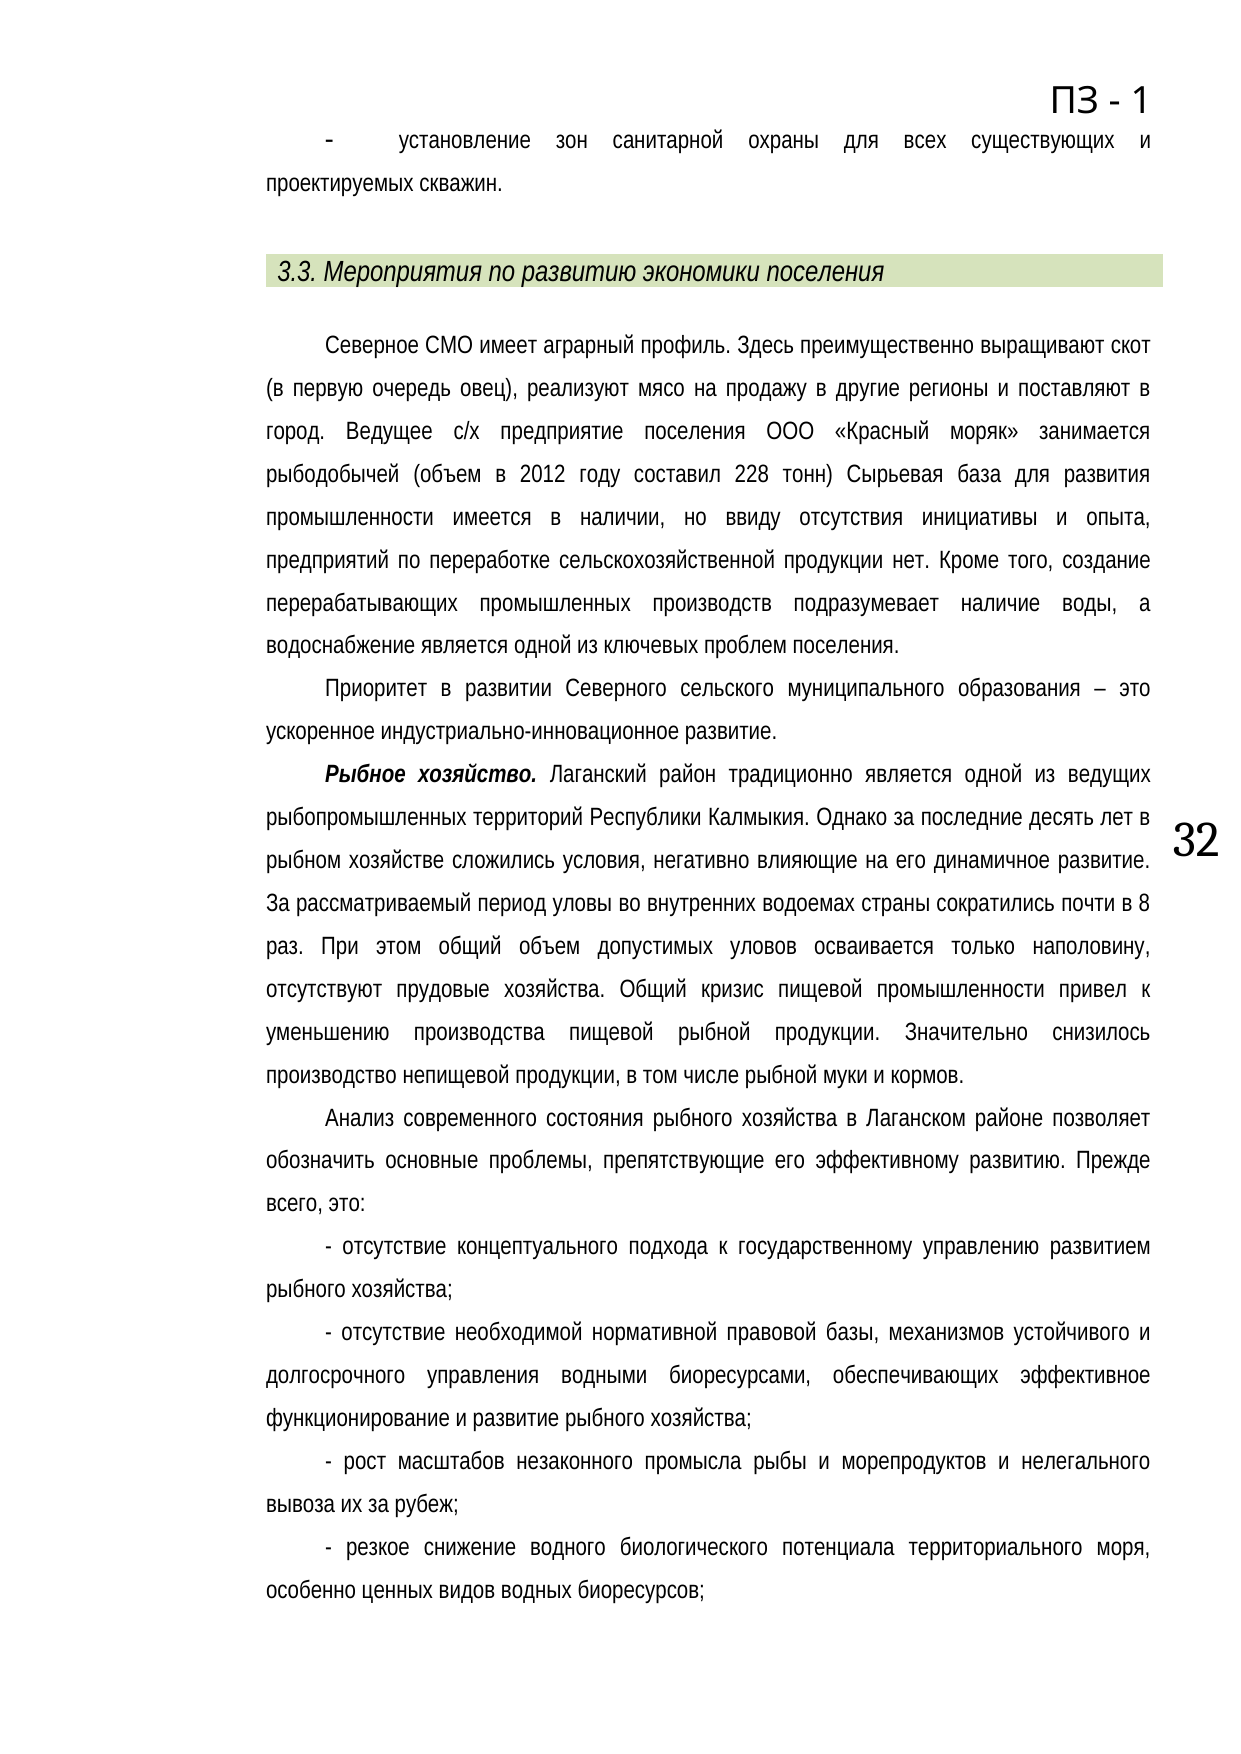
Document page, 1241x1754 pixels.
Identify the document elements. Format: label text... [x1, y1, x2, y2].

text - отсутствие концептуального подхода к государственному управлению развитием рыбного хозяйства; [266, 1231, 1152, 1303]
text Рыбное хозяйство. Лаганский район традиционно является одной из ведущих рыбопромышленных территорий Республики Калмыкия. Однако за последние десять лет в рыбном хозяйстве сложились условия, негативно влияющие на его динамичное развитие. За рассматриваемый период уловы во внутренних водоемах страны сократились почти в 8 раз. При этом общий объем допустимых уловов осваивается только наполовину, отсутствуют прудовые хозяйства. Общий кризис пищевой промышленности привел к уменьшению производства пищевой рыбной продукции. Значительно снизилось производство непищевой продукции, в том числе рыбной муки и кормов. [266, 759, 1152, 1088]
text - рост масштабов незаконного промысла рыбы и морепродуктов и нелегального вывоза их за рубеж; [266, 1446, 1152, 1517]
text - отсутствие необходимой нормативной правовой базы, механизмов устойчивого и долгосрочного управления водными биоресурсами, обеспечивающих эффективное функционирование и развитие рыбного хозяйства; [266, 1317, 1152, 1432]
text Приоритет в развитии Северного сельского муниципального образования – это ускоренное индустриально-инновационное развитие. [266, 673, 1152, 745]
table_header 3.3. Мероприятия по развитию экономики поселения [266, 254, 1163, 287]
text Северное СМО имеет аграрный профиль. Здесь преимущественно выращивают скот (в первую очередь овец), реализуют мясо на продажу в другие регионы и поставляют в город. Ведущее с/х предприятие поселения ООО «Красный моряк» занимается рыбодобычей (объем в 2012 году составил 228 тонн) Сырьевая база для развития промышленности имеется в наличии, но ввиду отсутствия инициативы и опыта, предприятий по переработке сельскохозяйственной продукции нет. Кроме того, создание перерабатывающих промышленных производств подразумевает наличие воды, а водоснабжение является одной из ключевых проблем поселения. [266, 330, 1152, 659]
text - резкое снижение водного биологического потенциала территориального моря, особенно ценных видов водных биоресурсов; [266, 1532, 1152, 1603]
list установление зон санитарной охраны для всех существующих и проектируемых скважин. [266, 125, 1152, 197]
text Анализ современного состояния рыбного хозяйства в Лаганском районе позволяет обозначить основные проблемы, препятствующие его эффективному развитию. Прежде всего, это: [266, 1103, 1152, 1217]
